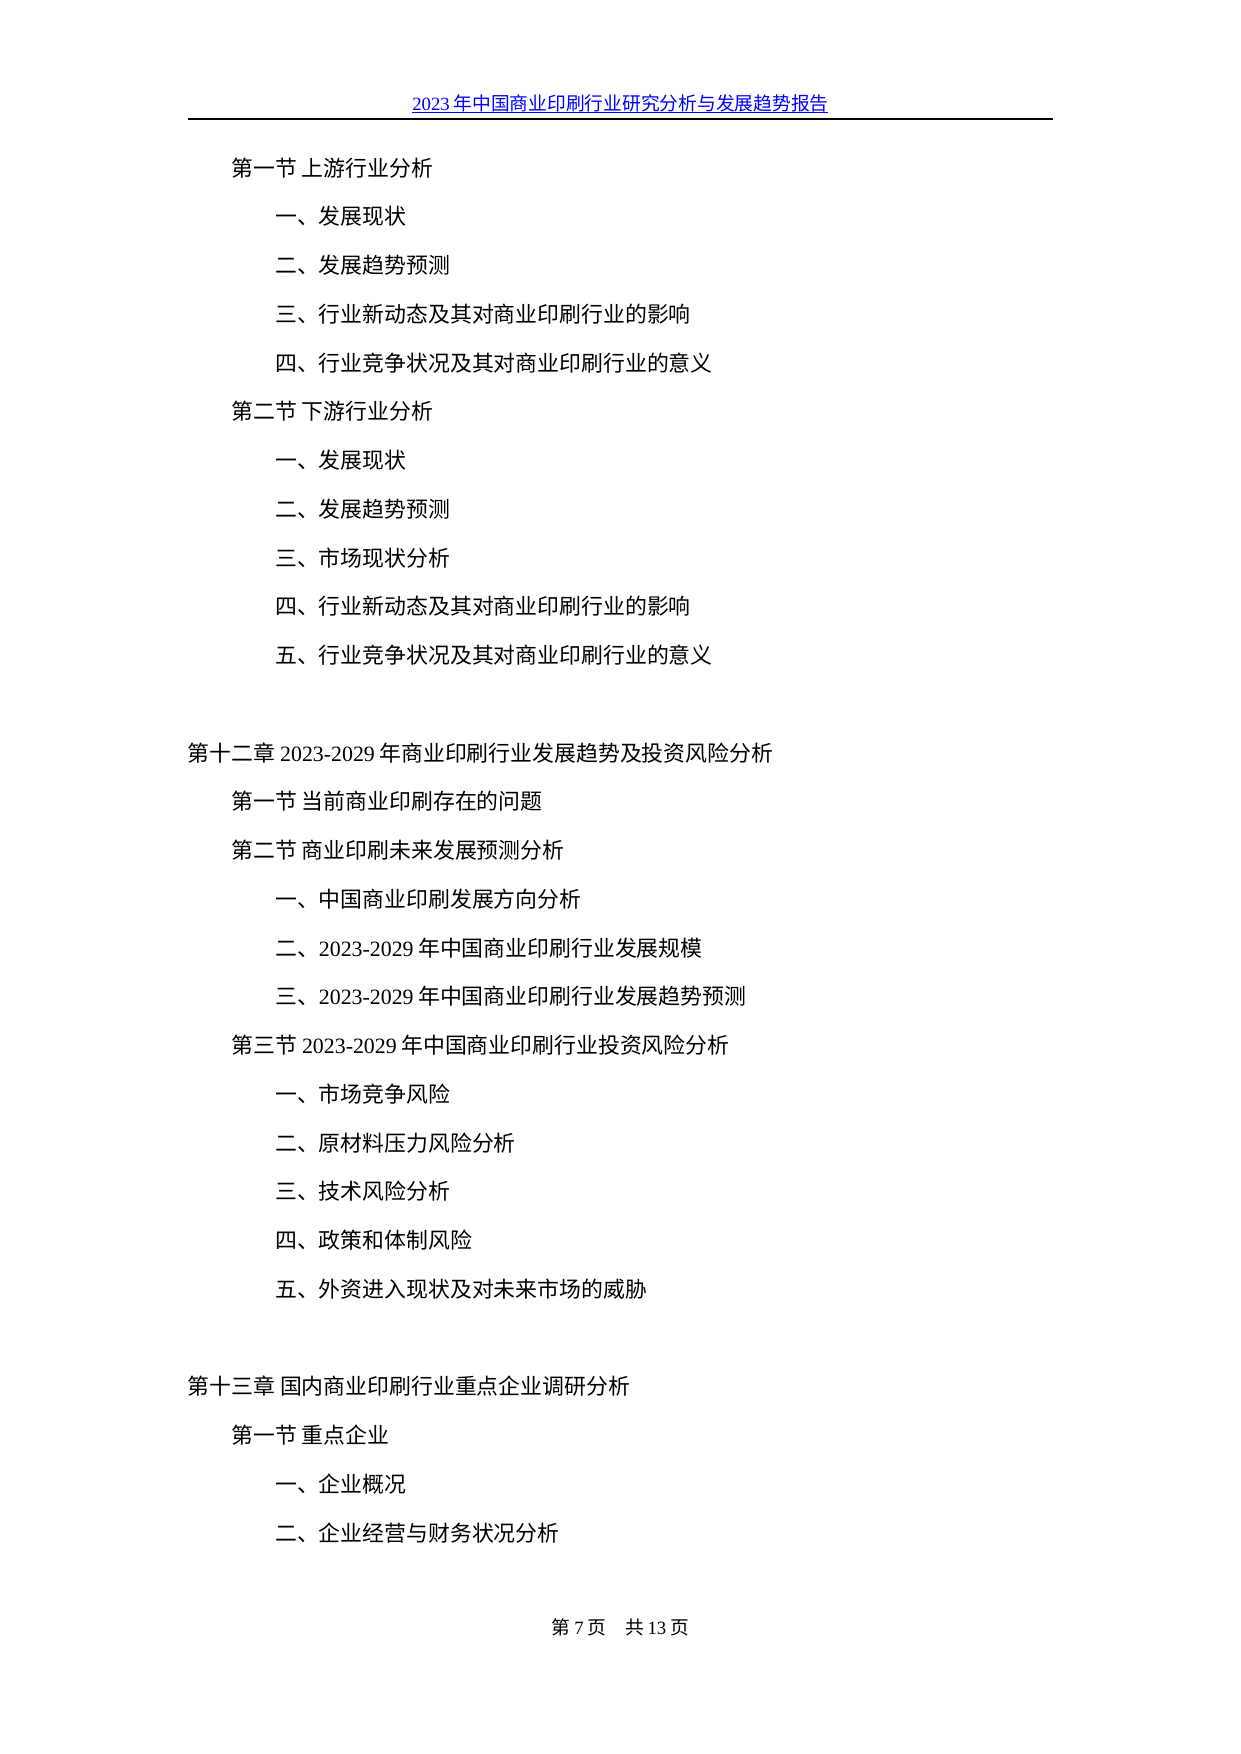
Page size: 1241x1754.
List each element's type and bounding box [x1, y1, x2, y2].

text [187, 150, 1053, 1548]
